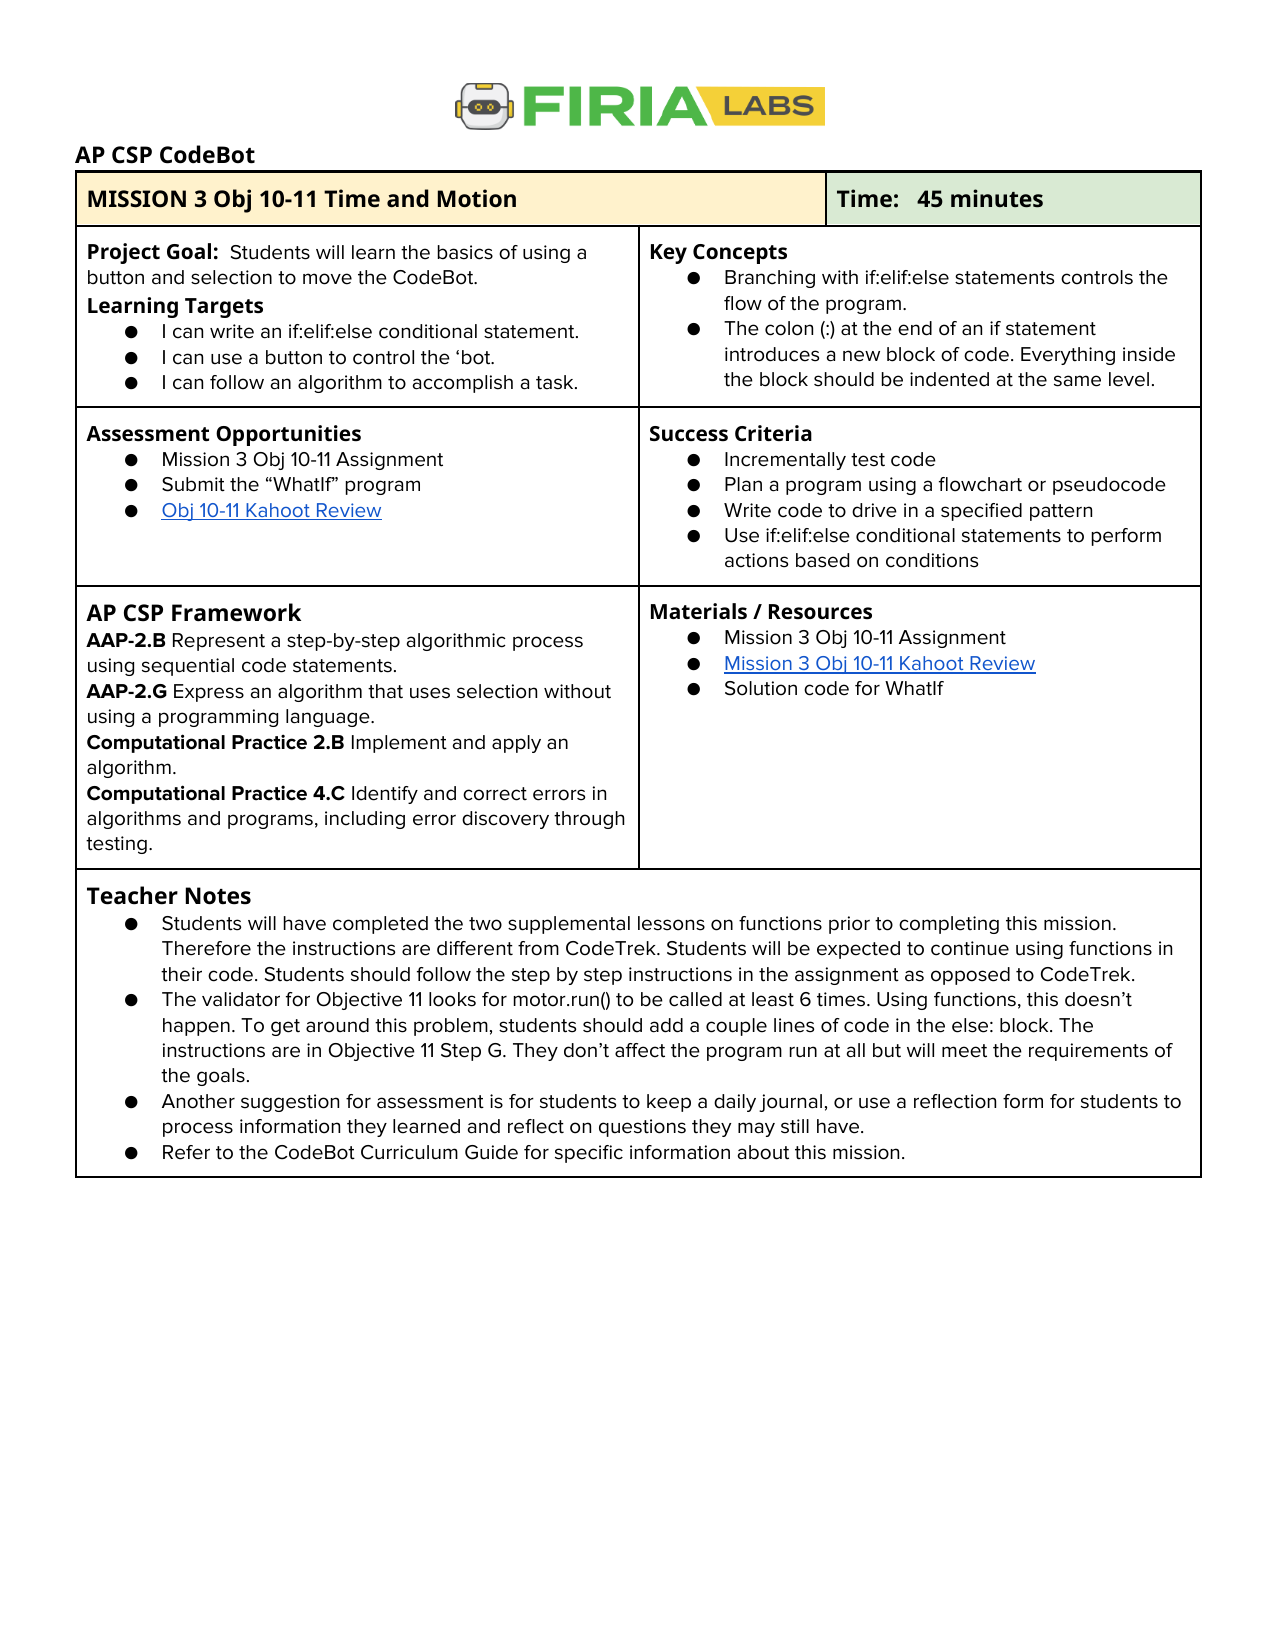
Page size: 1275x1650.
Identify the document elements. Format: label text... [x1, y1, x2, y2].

table_cell Materials / Resources Mission 3 Obj 10-11 Assignment Mission 3 Obj 10-11 Kahoot Review Solution code for WhatIf [640, 587, 1200, 867]
text AP CSP CodeBot [75, 139, 1200, 170]
table_cell Success Criteria Incrementally test code Plan a program using a flowchart or pseudocode Write code to drive in a specified pattern Use if:elif:else conditional statements to perform actions based on conditions [640, 408, 1200, 584]
table_cell Teacher Notes Students will have completed the two supplemental lessons on functions prior to completing this mission. Therefore the instructions are different from CodeTrek. Students will be expected to continue using functions in their code. Students should follow the step by step instructions in the assignment as opposed to CodeTrek. The validator for Objective 11 looks for motor.run() to be called at least 6 times. Using functions, this doesn’t happen. To get around this problem, students should add a couple lines of code in the else: block. The instructions are in Objective 11 Step G. They don’t affect the program run at all but will meet the requirements of the goals. Another suggestion for assessment is for students to keep a daily journal, or use a reflection form for students to process information they learned and reflect on questions they may still have. Refer to the CodeBot Curriculum Guide for specific information about this mission. [77, 870, 1200, 1176]
table_cell AP CSP Framework AAP-2.B Represent a step-by-step algorithmic process using sequential code statements. AAP-2.G Express an algorithm that uses selection without using a programming language. Computational Practice 2.B Implement and apply an algorithm. Computational Practice 4.C Identify and correct errors in algorithms and programs, including error discovery through testing. [77, 587, 638, 867]
table_header Time: 45 minutes [827, 173, 1200, 224]
picture [441, 75, 834, 136]
table_header MISSION 3 Obj 10-11 Time and Motion [77, 173, 825, 224]
table_cell Assessment Opportunities Mission 3 Obj 10-11 Assignment Submit the “WhatIf” program Obj 10-11 Kahoot Review [77, 408, 638, 584]
table_cell Project Goal: Students will learn the basics of using a button and selection to move the CodeBot. Learning Targets I can write an if:elif:else conditional statement. I can use a button to control the ‘bot. I can follow an algorithm to accomplish a task. [77, 227, 638, 406]
table_cell Key Concepts Branching with if:elif:else statements controls the flow of the program. The colon (:) at the end of an if statement introduces a new block of code. Everything inside the block should be indented at the same level. [640, 227, 1200, 406]
